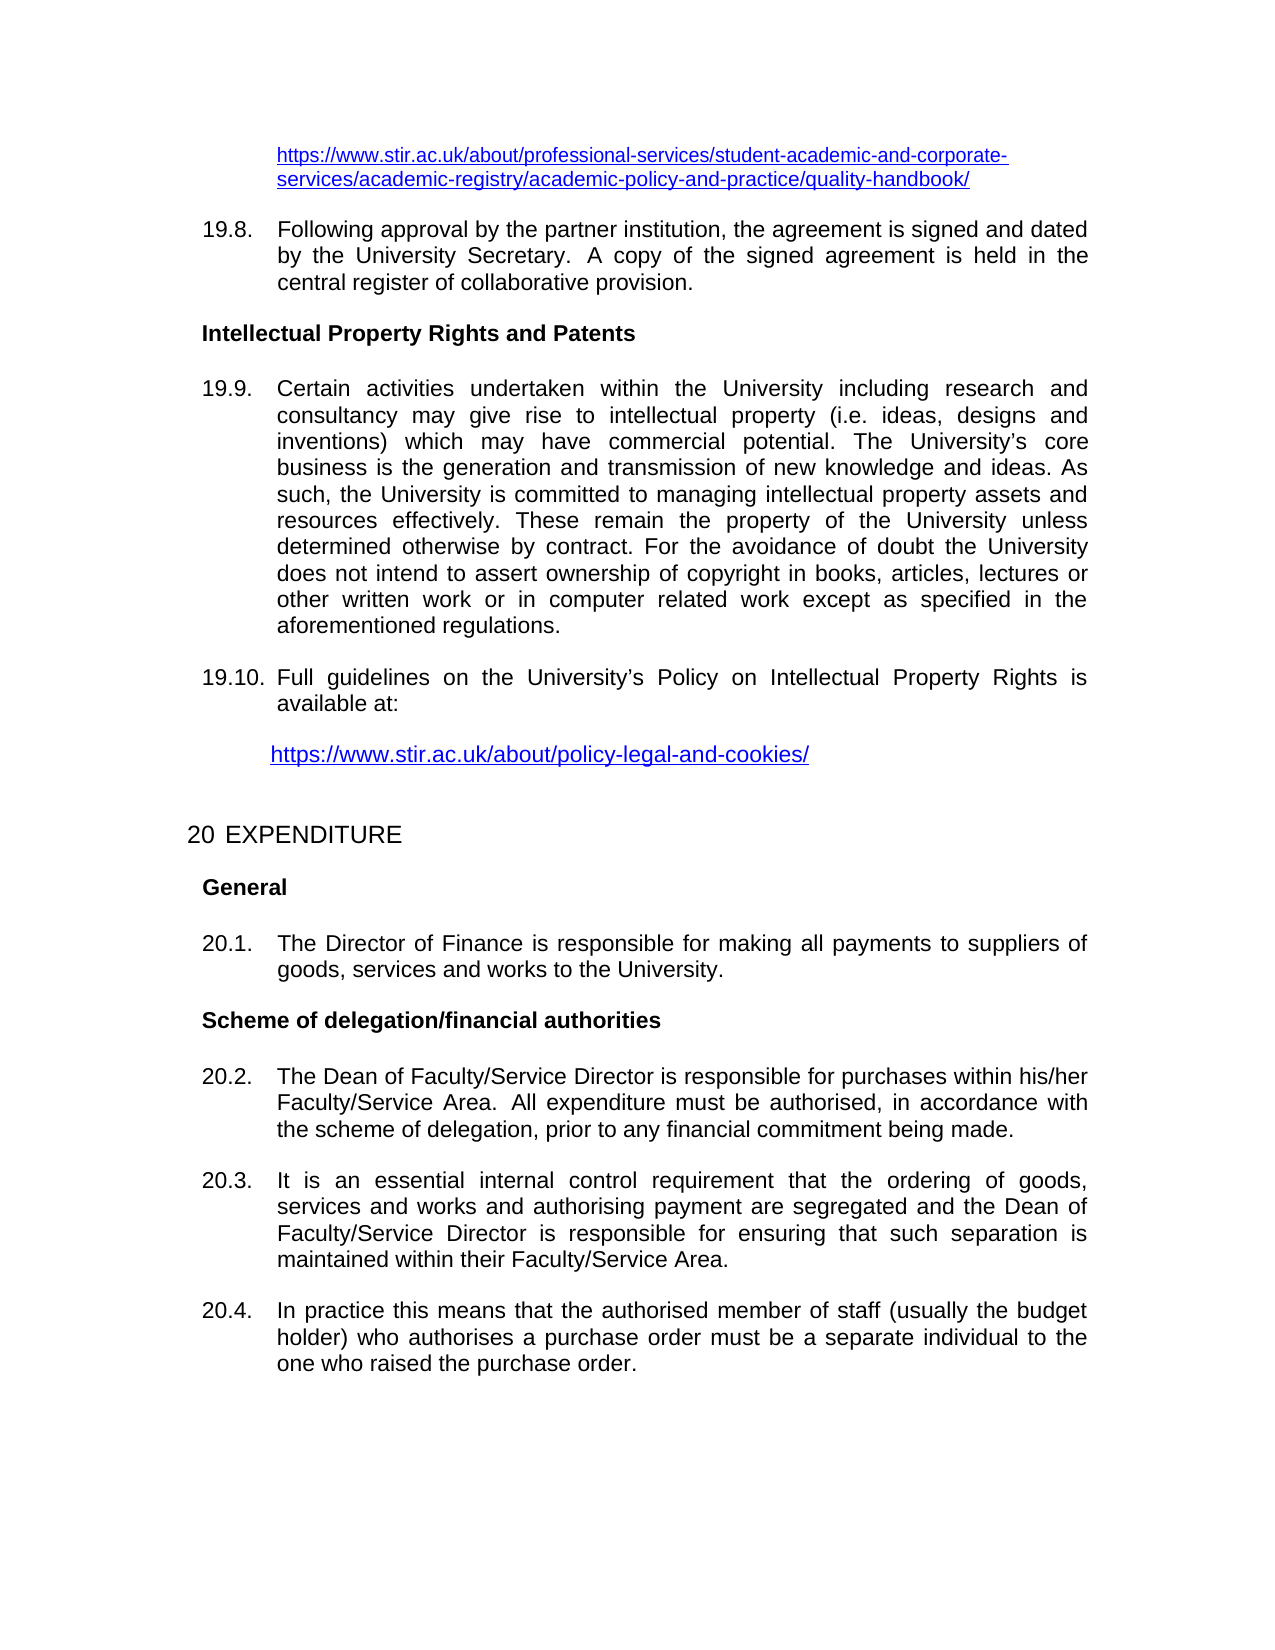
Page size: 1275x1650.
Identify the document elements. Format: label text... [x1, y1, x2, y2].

list It is an essential internal control requirement that the ordering of goods, services and works and authorising payment are segregated and the Dean of Faculty/Service Director is responsible for ensuring that such separation is maintained within their Faculty/Service Area. [202, 1167, 1088, 1272]
list Following approval by the partner institution, the agreement is signed and dated by the University Secretary. A copy of the signed agreement is held in the central register of collaborative provision. [202, 216, 1088, 295]
list Full guidelines on the University’s Policy on Intellectual Property Rights is available at: [202, 664, 1088, 716]
list The Dean of Faculty/Service Director is responsible for purchases within his/her Faculty/Service Area. All expenditure must be authorised, in accordance with the scheme of delegation, prior to any financial commitment being made. [202, 1063, 1089, 1142]
subtitle General [202, 874, 1189, 900]
text https://www.stir.ac.uk/about/professional-services/student-academic-and-corporate- services/academic-registry/academic-policy-and-practice/quality-handbook/ [277, 143, 1047, 191]
text https://www.stir.ac.uk/about/policy-legal-and-cookies/ [270, 741, 1189, 767]
list In practice this means that the authorised member of staff (usually the budget holder) who authorises a purchase order must be a separate individual to the one who raised the purchase order. [202, 1297, 1088, 1376]
subtitle Intellectual Property Rights and Patents [202, 320, 1189, 346]
list The Director of Finance is responsible for making all payments to suppliers of goods, services and works to the University. [202, 929, 1088, 982]
list Certain activities undertaken within the University including research and consultancy may give rise to intellectual property (i.e. ideas, designs and inventions) which may have commercial potential. The University’s core business is the generation and transmission of new knowledge and ideas. As such, the University is committed to managing intellectual property assets and resources effectively. These remain the property of the University unless determined otherwise by contract. For the avoidance of doubt the University does not intend to assert ownership of copyright in books, articles, lectures or other written work or in computer related work except as specified in the aforementioned regulations. [202, 375, 1089, 639]
subtitle Scheme of delegation/financial authorities [202, 1007, 1189, 1033]
subtitle EXPENDITURE [187, 820, 1189, 849]
